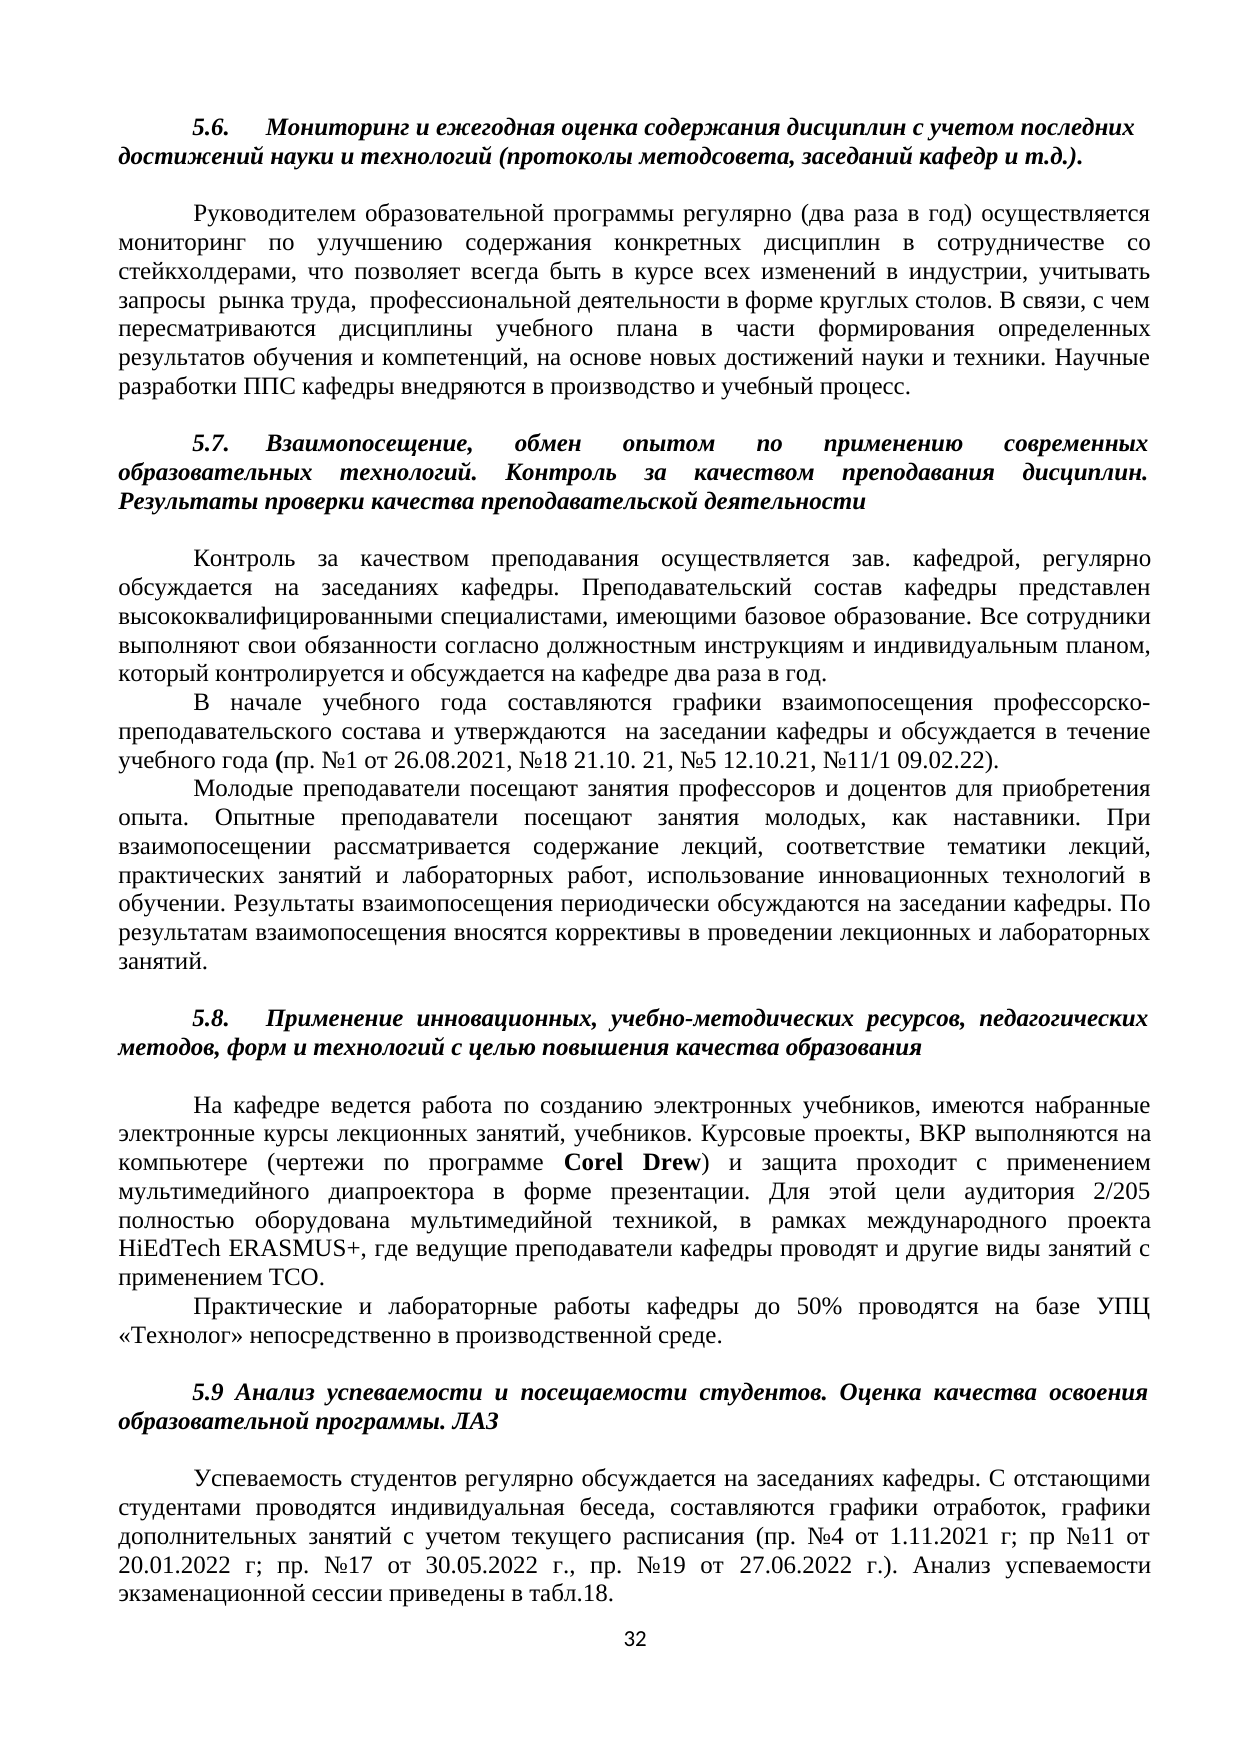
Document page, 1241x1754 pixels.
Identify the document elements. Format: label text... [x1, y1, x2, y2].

text Контроль за качеством преподавания осуществляется зав. кафедрой, регулярно обсуждается на заседаниях кафедры. Преподавательский состав кафедры представлен высококвалифицированными специалистами, имеющими базовое образование. Все сотрудники выполняют свои обязанности согласно должностным инструкциям и индивидуальным планом, который контролируется и обсуждается на кафедре два раза в год. [118, 543, 1152, 687]
list Применение инновационных, учебно-методических ресурсов, педагогических методов, форм и технологий с целью повышения качества образования [118, 1003, 1152, 1061]
text В начале учебного года составляются графики взаимопосещения профессорско-преподавательского состава и утверждаются на заседании кафедры и обсуждается в течение учебного года (пр. №1 от 26.08.2021, №18 21.10. 21, №5 12.10.21, №11/1 09.02.22). [118, 687, 1152, 773]
text Молодые преподаватели посещают занятия профессоров и доцентов для приобретения опыта. Опытные преподаватели посещают занятия молодых, как наставники. При взаимопосещении рассматривается содержание лекций, соответствие тематики лекций, практических занятий и лабораторных работ, использование инновационных технологий в обучении. Результаты взаимопосещения периодически обсуждаются на заседании кафедры. По результатам взаимопосещения вносятся коррективы в проведении лекционных и лабораторных занятий. [118, 773, 1152, 975]
text Руководителем образовательной программы регулярно (два раза в год) осуществляется мониторинг по улучшению содержания конкретных дисциплин в сотрудничестве со стейкхолдерами, что позволяет всегда быть в курсе всех изменений в индустрии, учитывать запросы рынка труда, профессиональной деятельности в форме круглых столов. В связи, с чем пересматриваются дисциплины учебного плана в части формирования определенных результатов обучения и компетенций, на основе новых достижений науки и техники. Научные разработки ППС кафедры внедряются в производство и учебный процесс. [118, 198, 1152, 400]
list Мониторинг и ежегодная оценка содержания дисциплин с учетом последних достижений науки и технологий (протоколы методсовета, заседаний кафедр и т.д.). [118, 112, 1152, 170]
text 5.9 Анализ успеваемости и посещаемости студентов. Оценка качества освоения образовательной программы. ЛАЗ [118, 1377, 1152, 1435]
list Взаимопосещение, обмен опытом по применению современных образовательных технологий. Контроль за качеством преподавания дисциплин. Результаты проверки качества преподавательской деятельности [118, 428, 1152, 515]
text Практические и лабораторные работы кафедры до 50% проводятся на базе УПЦ «Технолог» непосредственно в производственной среде. [118, 1291, 1152, 1348]
text На кафедре ведется работа по созданию электронных учебников, имеются набранные электронные курсы лекционных занятий, учебников. Курсовые проекты, ВКР выполняются на компьютере (чертежи по программе Corel Drew) и защита проходит с применением мультимедийного диапроектора в форме презентации. Для этой цели аудитория 2/205 полностью оборудована мультимедийной техникой, в рамках международного проекта HiEdTech ERASMUS+, где ведущие преподаватели кафедры проводят и другие виды занятий с применением ТСО. [118, 1090, 1152, 1291]
list Успеваемость студентов регулярно обсуждается на заседаниях кафедры. С отстающими студентами проводятся индивидуальная беседа, составляются графики отработок, графики дополнительных занятий с учетом текущего расписания (пр. №4 от 1.11.2021 г; пр №11 от 20.01.2022 г; пр. №17 от 30.05.2022 г., пр. №19 от 27.06.2022 г.). Анализ успеваемости экзаменационной сессии приведены в табл.18. [118, 1463, 1152, 1607]
